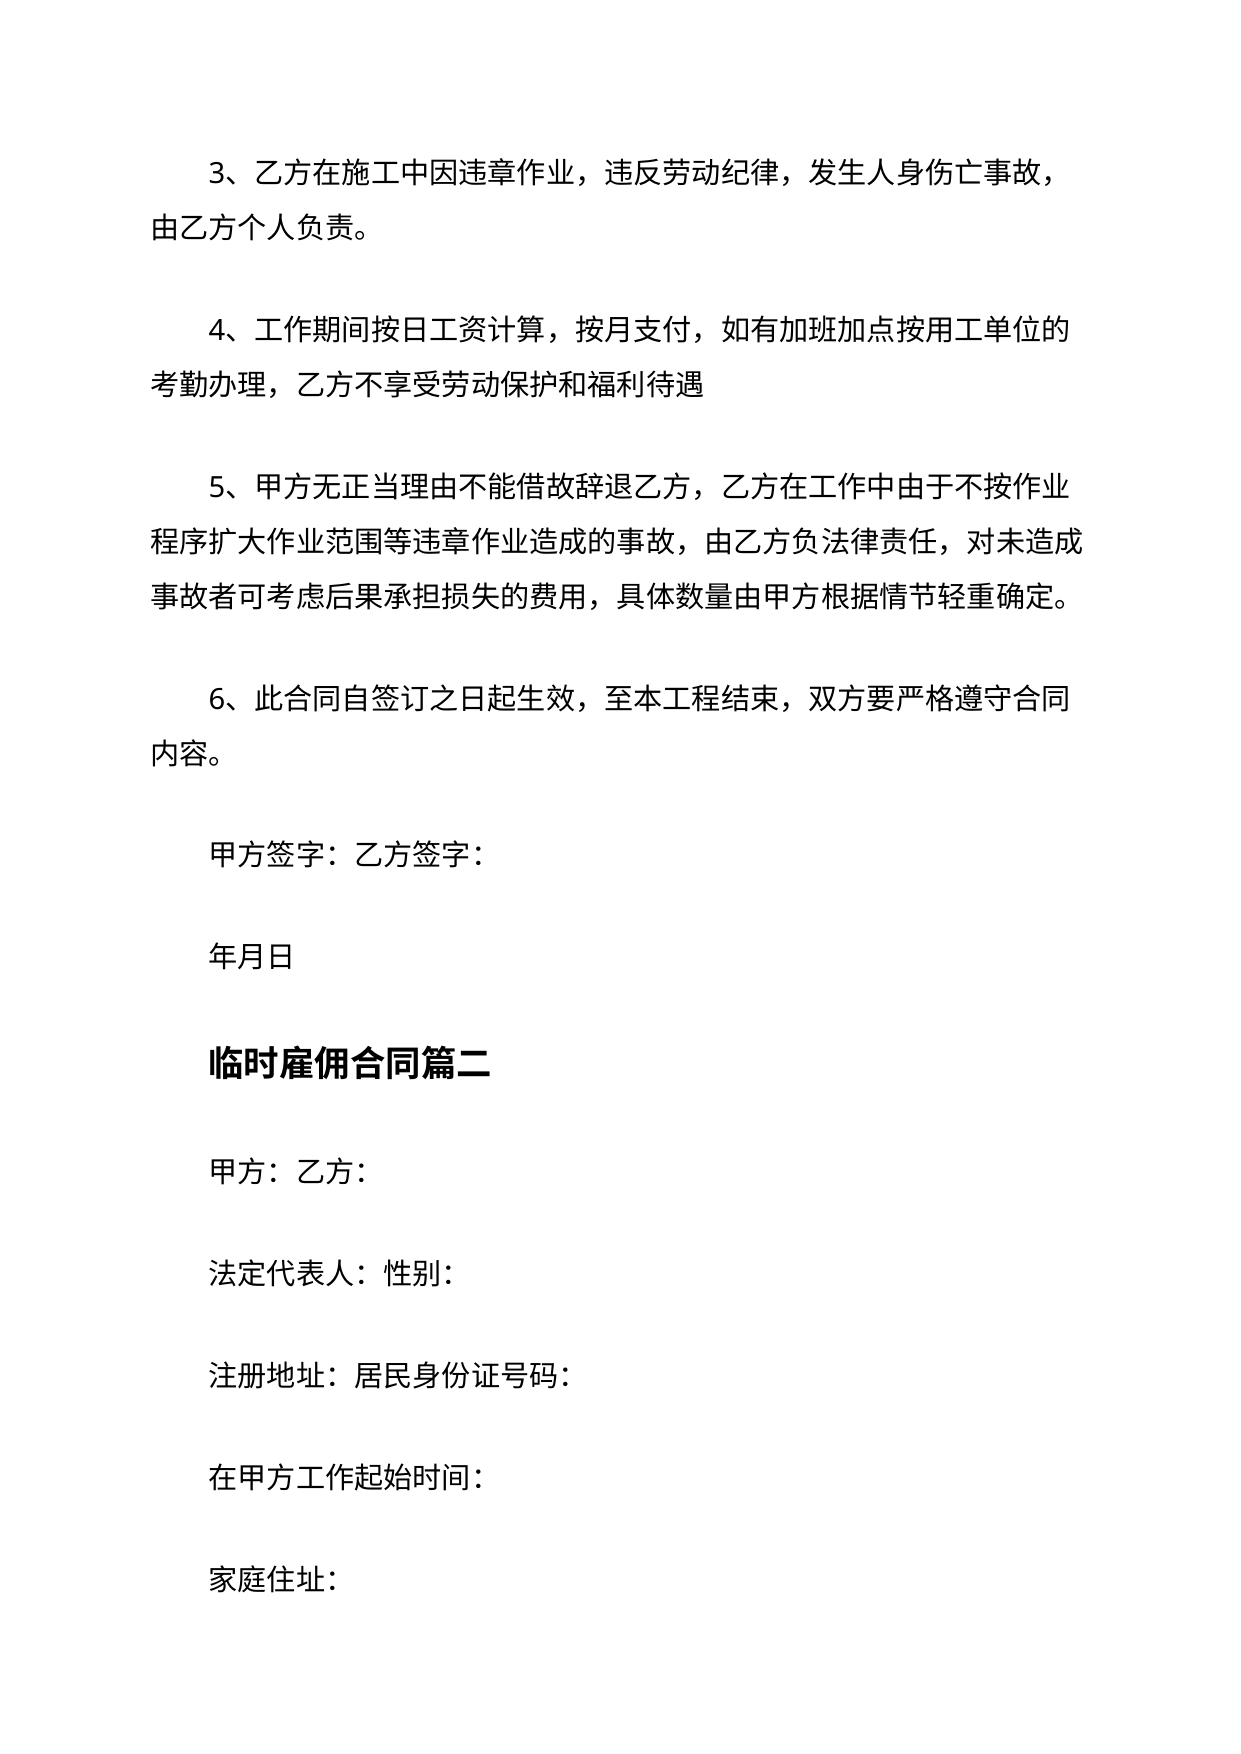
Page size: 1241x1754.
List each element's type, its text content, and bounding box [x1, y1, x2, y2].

text 甲方签字：乙方签字： [150, 832, 1090, 874]
text 家庭住址： [150, 1556, 1090, 1598]
text 在甲方工作起始时间： [150, 1454, 1090, 1497]
text 4、工作期间按日工资计算，按月支付，如有加班加点按用工单位的考勤办理，乙方不享受劳动保护和福利待遇 [150, 307, 1090, 404]
text 注册地址：居民身份证号码： [150, 1352, 1090, 1395]
text 临时雇佣合同篇二 [150, 1036, 1090, 1087]
text 5、甲方无正当理由不能借故辞退乙方，乙方在工作中由于不按作业程序扩大作业范围等违章作业造成的事故，由乙方负法律责任，对未造成事故者可考虑后果承担损失的费用，具体数量由甲方根据情节轻重确定。 [150, 463, 1090, 616]
text 3、乙方在施工中因违章作业，违反劳动纪律，发生人身伤亡事故，由乙方个人负责。 [150, 150, 1090, 247]
text 年月日 [150, 934, 1090, 976]
text 法定代表人：性别： [150, 1251, 1090, 1293]
text 甲方：乙方： [150, 1149, 1090, 1191]
text 6、此合同自签订之日起生效，至本工程结束，双方要严格遵守合同内容。 [150, 675, 1090, 772]
